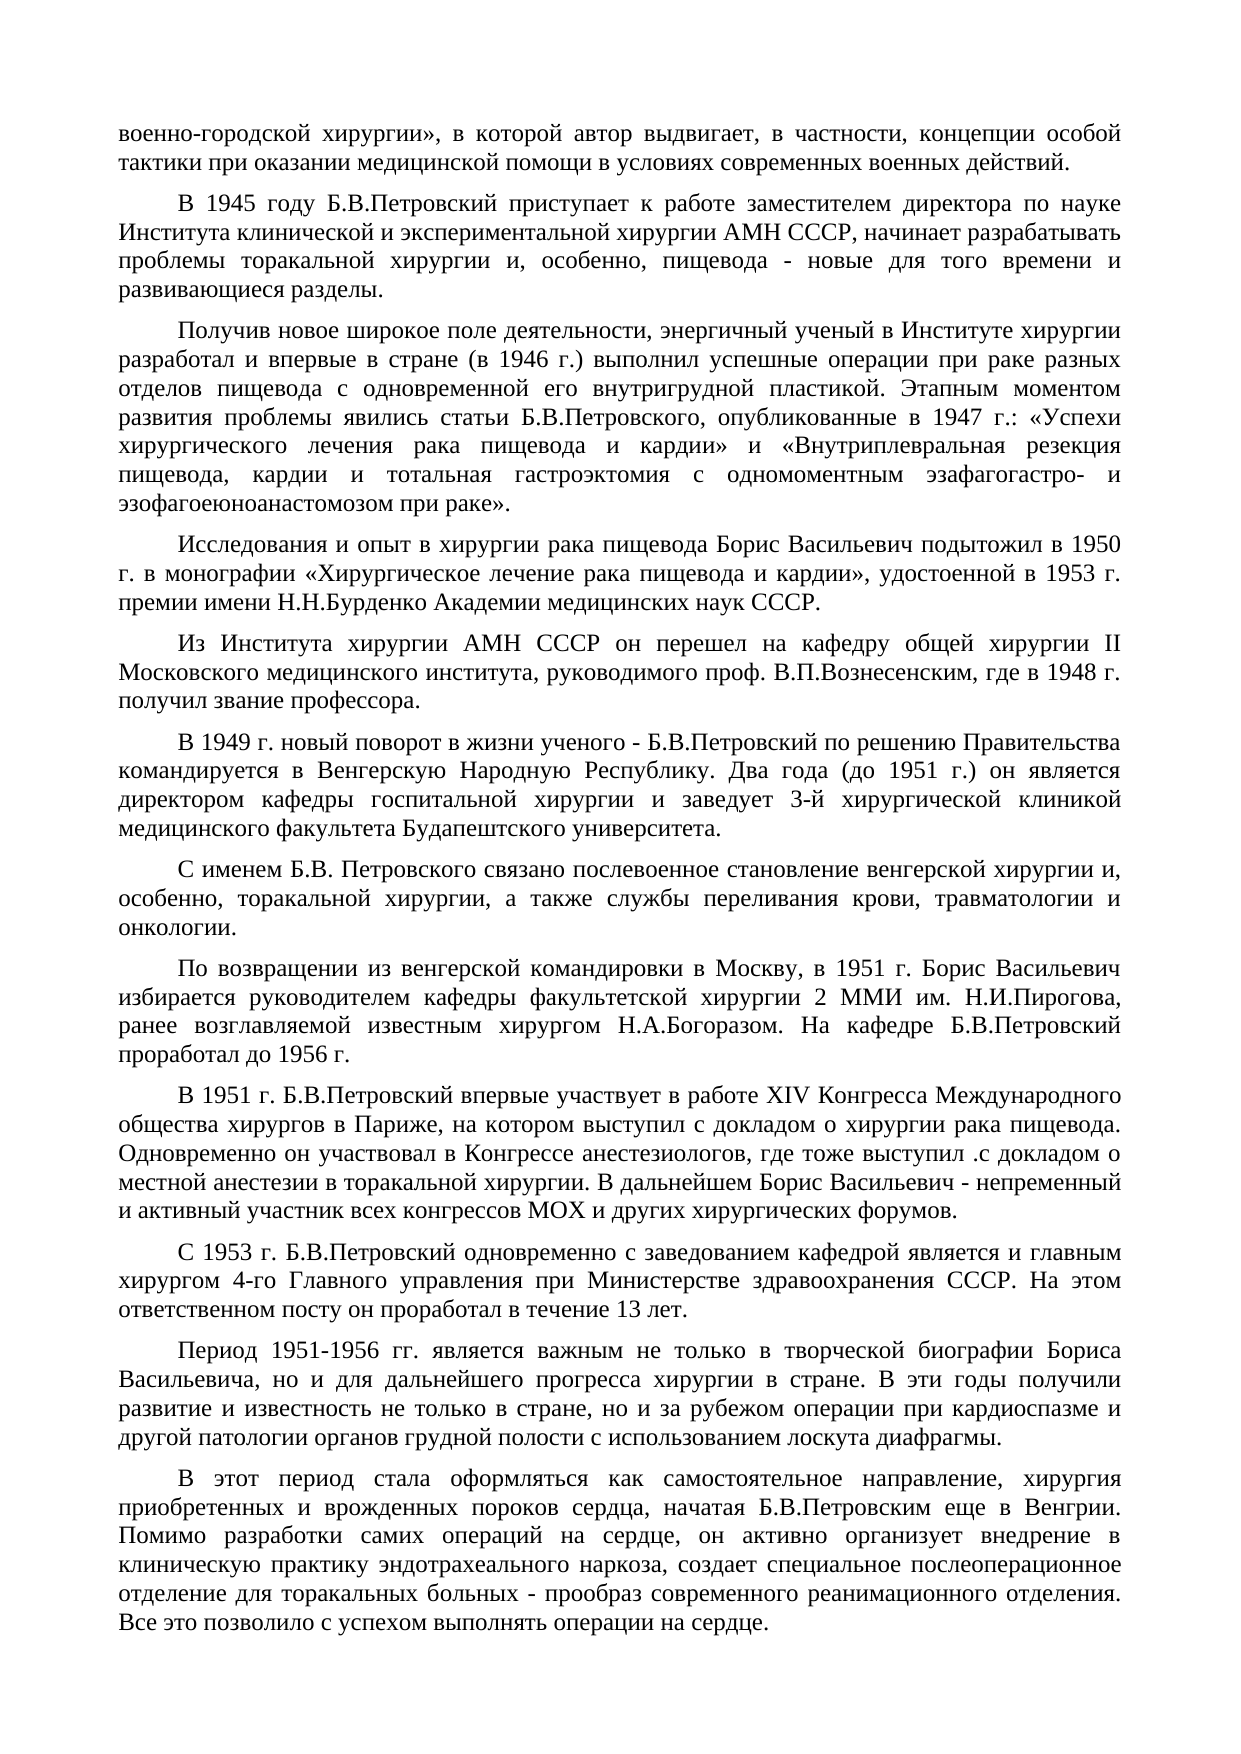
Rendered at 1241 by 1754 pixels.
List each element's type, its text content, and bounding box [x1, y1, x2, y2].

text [118, 118, 1122, 176]
text С 1953 г. Б.В.Петровский одновременно с заведованием кафедрой является и главным хирургом 4-го Главного управления при Министерстве здравоохранения СССР. На этом ответственном посту он проработал в течение 13 лет. [118, 1237, 1122, 1323]
text Из Института хирургии АМН СССР он перешел на кафедру общей хирургии II Московского медицинского института, руководимого проф. В.П.Вознесенским, где в 1948 г. получил звание профессора. [118, 628, 1122, 714]
text В 1945 году Б.В.Петровский приступает к работе заместителем директора по науке Института клинической и экспериментальной хирургии АМН СССР, начинает разрабатывать проблемы торакальной хирургии и, особенно, пищевода - новые для того времени и развивающиеся разделы. [118, 188, 1122, 303]
text В 1951 г. Б.В.Петровский впервые участвует в работе ХIV Конгресса Международного общества хирургов в Париже, на котором выступил с докладом о хирургии рака пищевода. Одновременно он участвовал в Конгрессе анестезиологов, где тоже выступил .с докладом о местной анестезии в торакальной хирургии. В дальнейшем Борис Васильевич - непременный и активный участник всех конгрессов МОХ и других хирургических форумов. [118, 1081, 1122, 1224]
text В 1949 г. новый поворот в жизни ученого - Б.В.Петровский по решению Правительства командируется в Венгерскую Народную Республику. Два года (до 1951 г.) он является директором кафедры госпитальной хирургии и заведует 3-й хирургической клиникой медицинского факультета Будапештского университета. [118, 727, 1122, 842]
text По возвращении из венгерской командировки в Москву, в 1951 г. Борис Васильевич избирается руководителем кафедры факультетской хирургии 2 ММИ им. Н.И.Пирогова, ранее возглавляемой известным хирургом Н.А.Богоразом. На кафедре Б.В.Петровский проработал до 1956 г. [118, 953, 1122, 1068]
text Период 1951-1956 гг. является важным не только в творческой биографии Бориса Васильевича, но и для дальнейшего прогресса хирургии в стране. В эти годы получили развитие и известность не только в стране, но и за рубежом операции при кардиоспазме и другой патологии органов грудной полости с использованием лоскута диафрагмы. [118, 1336, 1122, 1451]
text С именем Б.В. Петровского связано послевоенное становление венгерской хирургии и, особенно, торакальной хирургии, а также службы переливания крови, травматологии и онкологии. [118, 854, 1122, 941]
text Исследования и опыт в хирургии рака пищевода Борис Васильевич подытожил в 1950 г. в монографии «Хирургическое лечение рака пищевода и кардии», удостоенной в 1953 г. премии имени Н.Н.Бурденко Академии медицинских наук СССР. [118, 529, 1122, 616]
text Получив новое широкое поле деятельности, энергичный ученый в Институте хирургии разработал и впервые в стране (в 1946 г.) выполнил успешные операции при раке разных отделов пищевода с одновременной его внутригрудной пластикой. Этапным моментом развития проблемы явились статьи Б.В.Петровского, опубликованные в 1947 г.: «Успехи хирургического лечения рака пищевода и кардии» и «Внутриплевральная резекция пищевода, кардии и тотальная гастроэктомия с одномоментным эзафагогастро- и эзофагоеюноанастомозом при раке». [118, 316, 1122, 517]
text В этот период стала оформляться как самостоятельное направление, хирургия приобретенных и врожденных пороков сердца, начатая Б.В.Петровским еще в Венгрии. Помимо разработки самих операций на сердце, он активно организует внедрение в клиническую практику эндотрахеального наркоза, создает специальное послеоперационное отделение для торакальных больных - прообраз современного реанимационного отделения. Все это позволило с успехом выполнять операции на сердце. [118, 1463, 1122, 1636]
